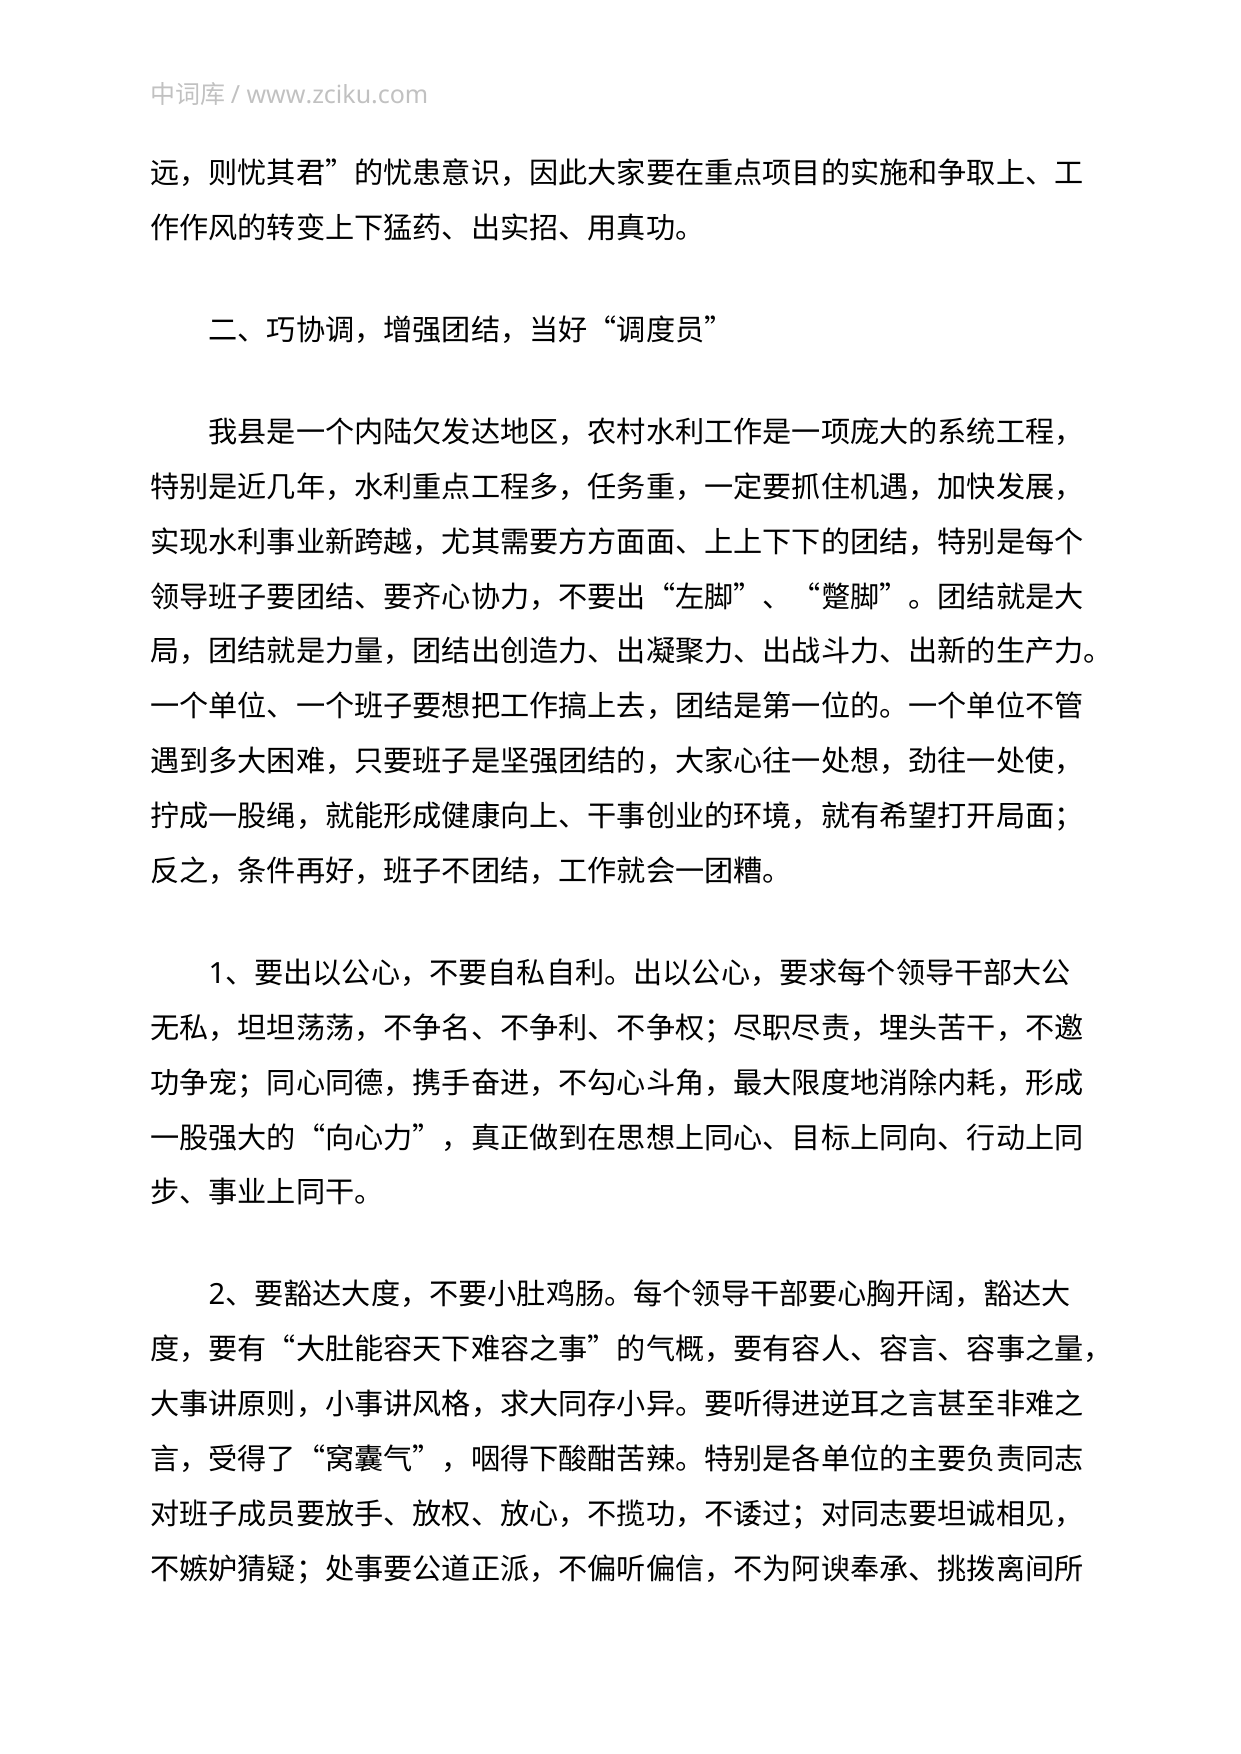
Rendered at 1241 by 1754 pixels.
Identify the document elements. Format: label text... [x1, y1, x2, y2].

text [150, 1271, 1090, 1588]
text 1、要出以公心，不要自私自利。出以公心，要求每个领导干部大公无私，坦坦荡荡，不争名、不争利、不争权；尽职尽责，埋头苦干，不邀功争宠；同心同德，携手奋进，不勾心斗角，最大限度地消除内耗，形成一股强大的“向心力”，真正做到在思想上同心、目标上同向、行动上同步、事业上同干。 [150, 949, 1090, 1211]
text 二、巧协调，增强团结，当好“调度员” [150, 307, 1090, 349]
text 我县是一个内陆欠发达地区，农村水利工作是一项庞大的系统工程，特别是近几年，水利重点工程多，任务重，一定要抓住机遇，加快发展，实现水利事业新跨越，尤其需要方方面面、上上下下的团结，特别是每个领导班子要团结、要齐心协力，不要出“左脚”、“蹩脚”。团结就是大局，团结就是力量，团结出创造力、出凝聚力、出战斗力、出新的生产力。一个单位、一个班子要想把工作搞上去，团结是第一位的。一个单位不管遇到多大困难，只要班子是坚强团结的，大家心往一处想，劲往一处使，拧成一股绳，就能形成健康向上、干事创业的环境，就有希望打开局面；反之，条件再好，班子不团结，工作就会一团糟。 [150, 408, 1090, 890]
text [150, 150, 1090, 247]
